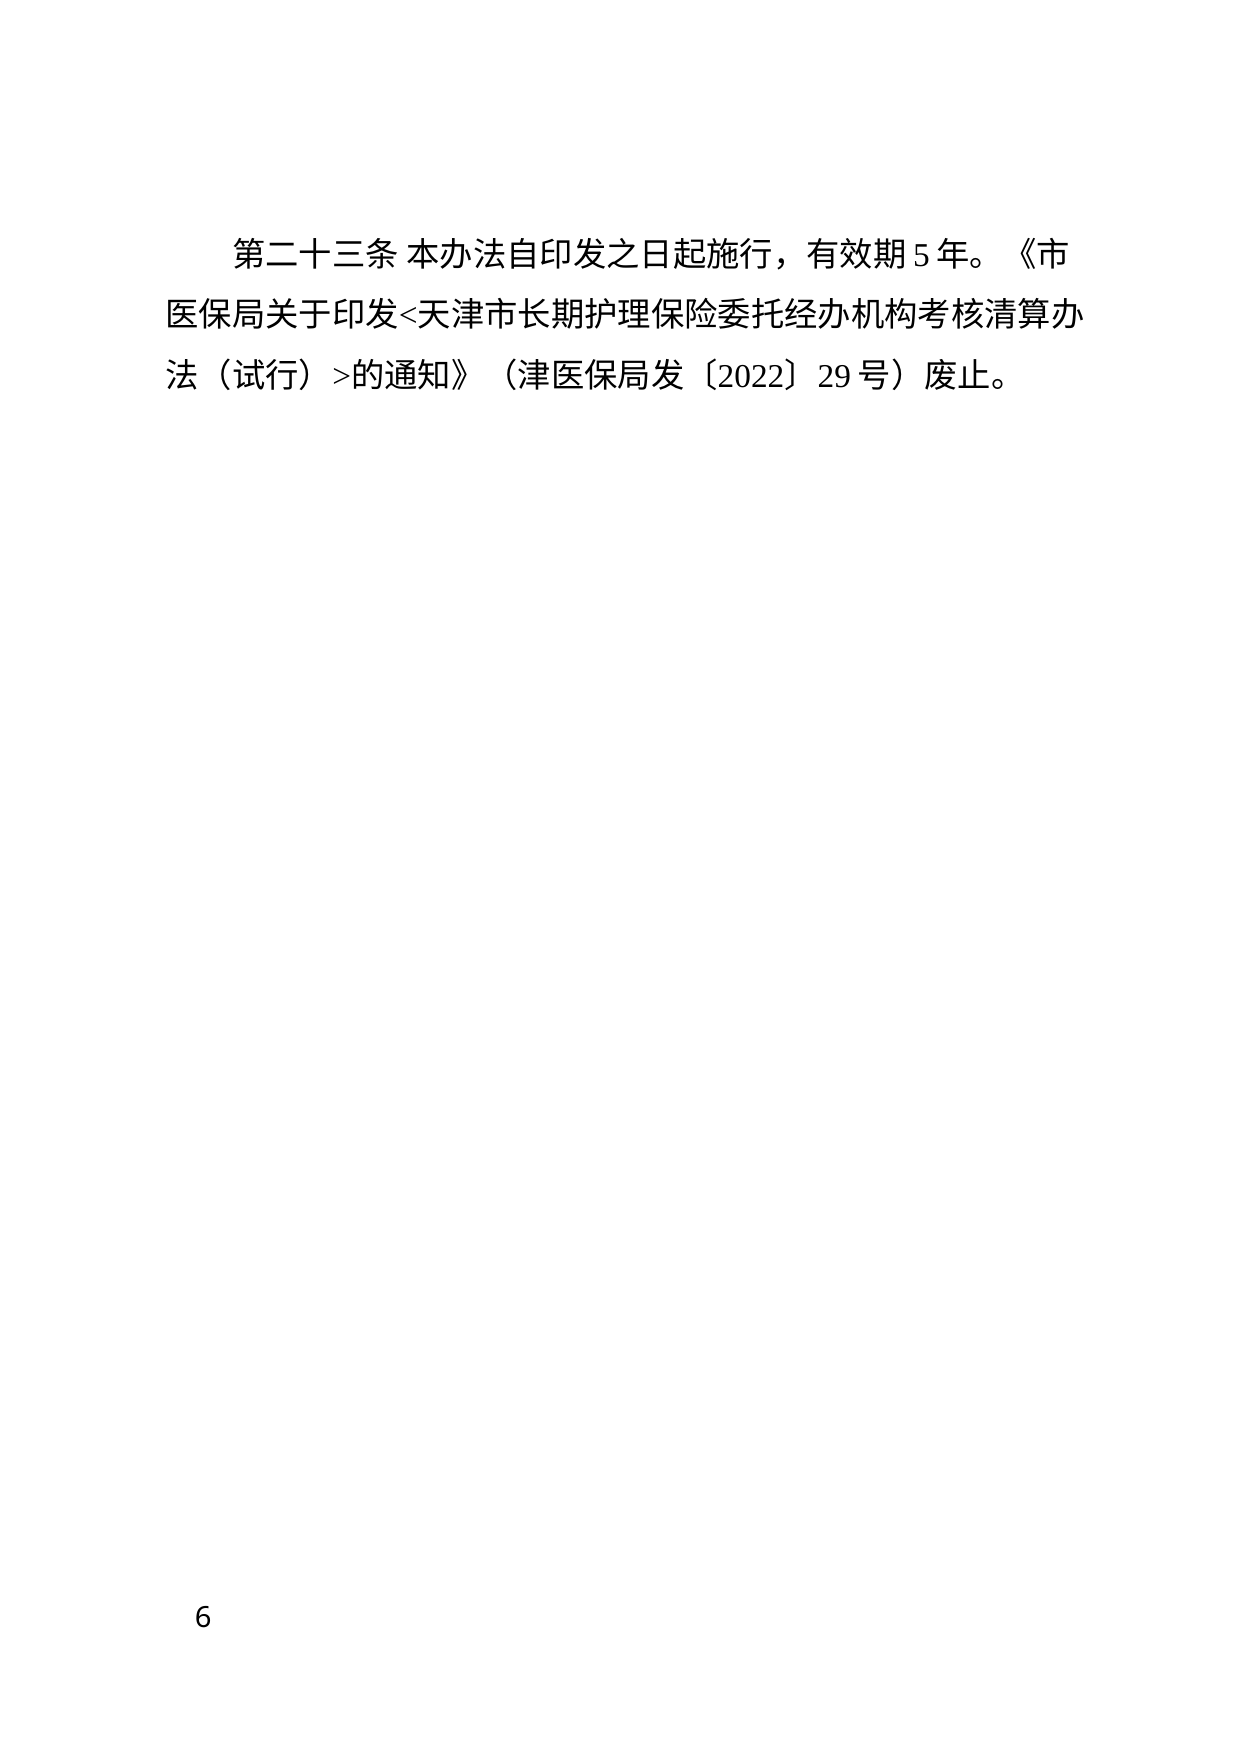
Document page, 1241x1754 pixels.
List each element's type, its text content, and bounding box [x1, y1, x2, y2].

text 第二十三条 本办法自印发之日起施行，有效期5年。《市医保局关于印发<天津市长期护理保险委托经办机构考核清算办法（试行）>的通知》（津医保局发〔2022〕29号）废止。 [165, 218, 1087, 399]
